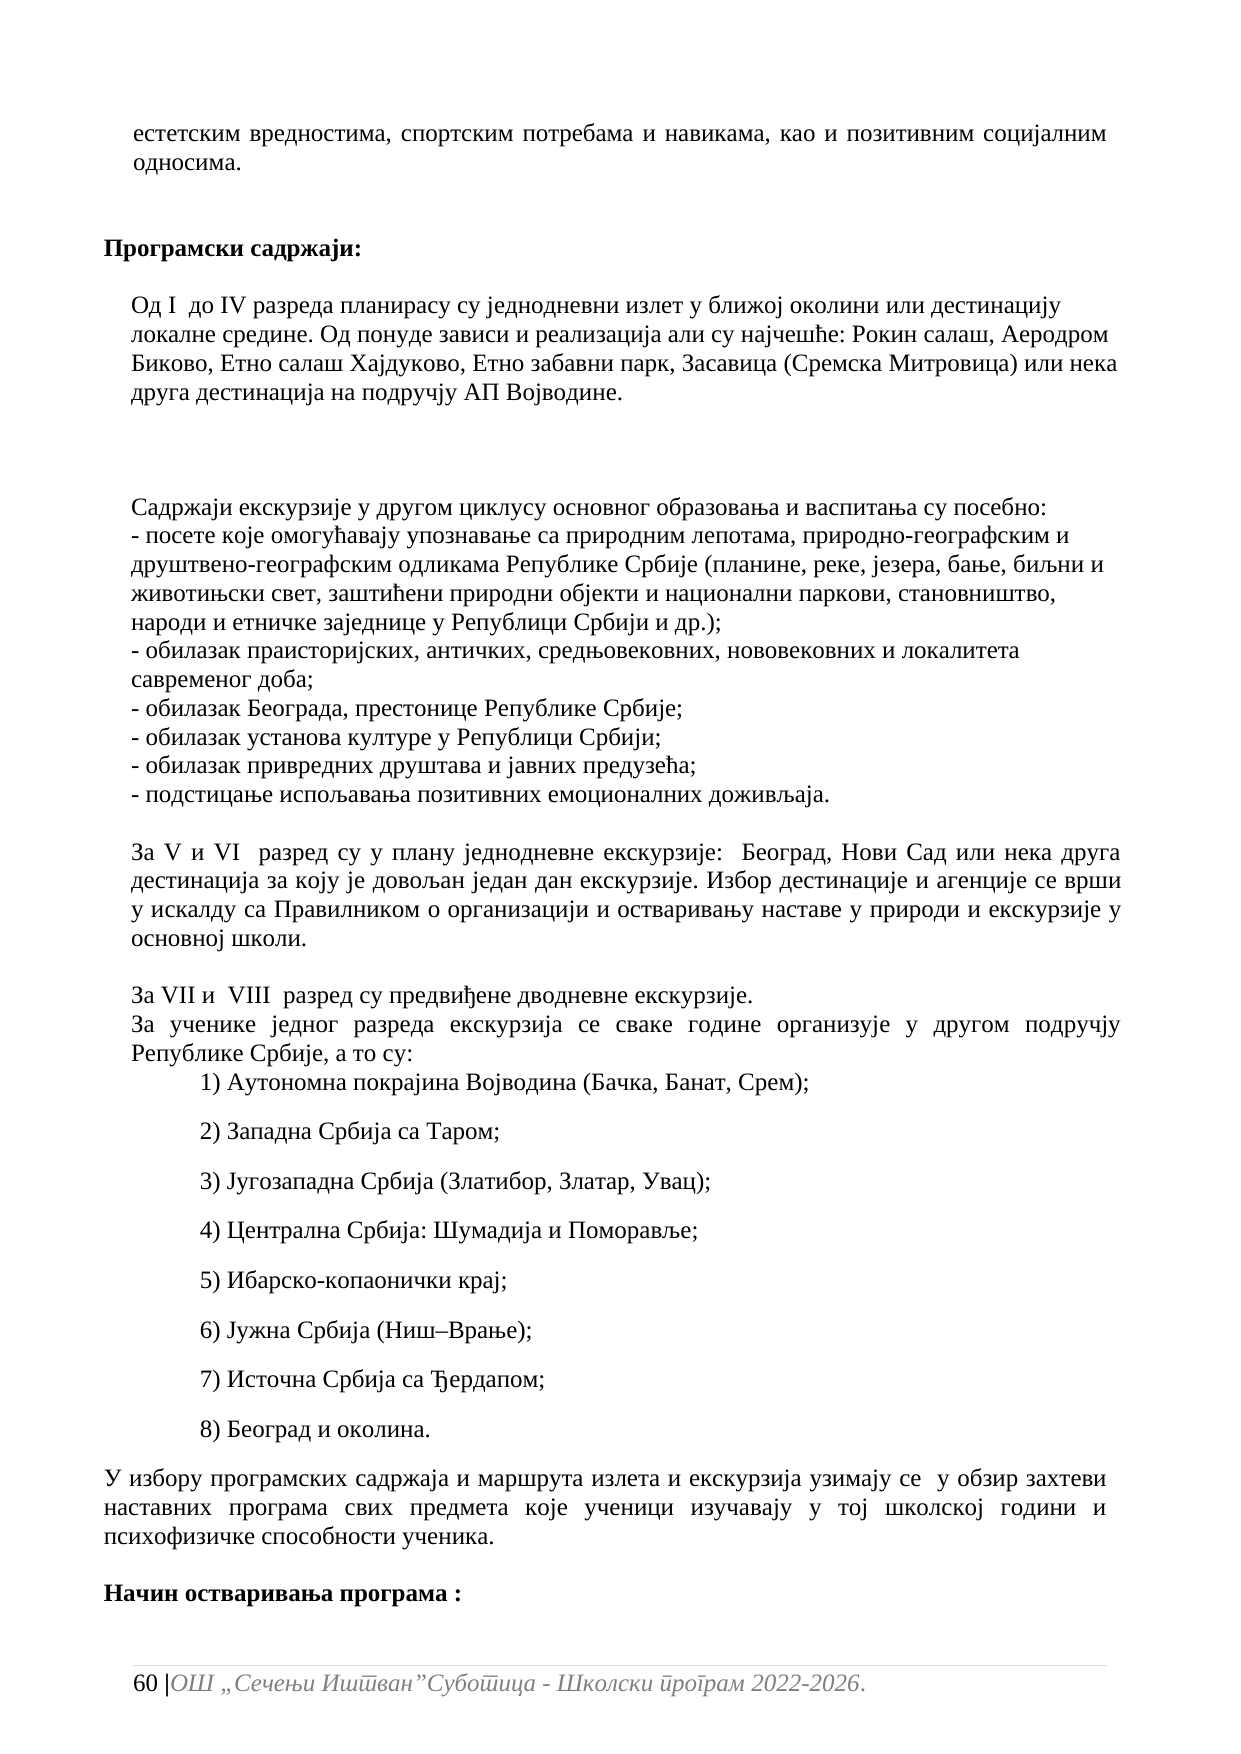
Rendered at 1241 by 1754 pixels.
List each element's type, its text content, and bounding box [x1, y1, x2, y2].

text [133, 118, 1107, 176]
text Садржаји екскурзије у другом циклусу основног образовања и васпитања су посебно: [131, 492, 1122, 521]
text - обилазак привредних друштава и јавних предузећа; [131, 751, 1122, 779]
text У избору програмских садржаја и маршрута излета и екскурзија узимају се у обзир захтеви наставних програма свих предмета које ученици изучавају у тој школској години и психофизичке способности ученика. [103, 1463, 1107, 1550]
text За V и VI разред су у плану једнодневне екскурзије: Београд, Нови Сад или нека друга дестинација за коју је довољан један дан екскурзије. Избор дестинације и агенције се врши у искалду са Правилником о организацији и остваривању наставе у природи и екскурзије у основној школи. [131, 837, 1122, 952]
text - обилазак праисторијских, античких, средњовековних, нововековних и локалитета савременог доба; [131, 636, 1122, 693]
text 7) Источна Србија са Ђердапом; [133, 1364, 1107, 1393]
text Од I до IV разреда планирасу су једнодневни излет у ближој околини или дестинацију локалне средине. Од понуде зависи и реализација али су најчешће: Рокин салаш, Аеродром Биково, Етно салаш Хајдуково, Етно забавни парк, Засавица (Сремска Митровица) или нека друга дестинација на подручју АП Војводине. [131, 291, 1122, 406]
text За ученике једног разреда екскурзија се сваке године организује у другом подручју Републике Србије, а то су: [131, 1009, 1122, 1067]
text Програмски садржаји: [103, 233, 1122, 262]
text 5) Ибарско-копаонички крај; [133, 1265, 1107, 1294]
text 2) Западна Србија са Таром; [133, 1116, 1107, 1145]
text Начин остваривања програма : [103, 1578, 1107, 1607]
text 6) Јужна Србија (Ниш–Врање); [133, 1315, 1107, 1343]
text 3) Југозападна Србија (Златибор, Златар, Увац); [133, 1166, 1107, 1195]
text - обилазак Београда, престонице Републике Србије; [131, 693, 1122, 722]
text 1) Аутономна покрајина Војводина (Бачка, Банат, Срем); [133, 1067, 1107, 1096]
text - обилазак установа културе у Републици Србији; [131, 722, 1122, 751]
text - посете које омогућавају упознавање са природним лепотама, природно-географским и друштвено-географским одликама Републике Србије (планине, реке, језера, бање, биљни и животињски свет, заштићени природни објекти и национални паркови, становништво, народи и етничке заједнице у Републици Србији и др.); [131, 521, 1122, 636]
text За VII и VIII разред су предвиђене дводневне екскурзије. [131, 981, 1122, 1009]
text 4) Централна Србија: Шумадија и Поморавље; [133, 1216, 1107, 1244]
text - подстицање испољавања позитивних емоционалних доживљаја. [131, 779, 1122, 808]
text 8) Београд и околина. [133, 1414, 1107, 1443]
